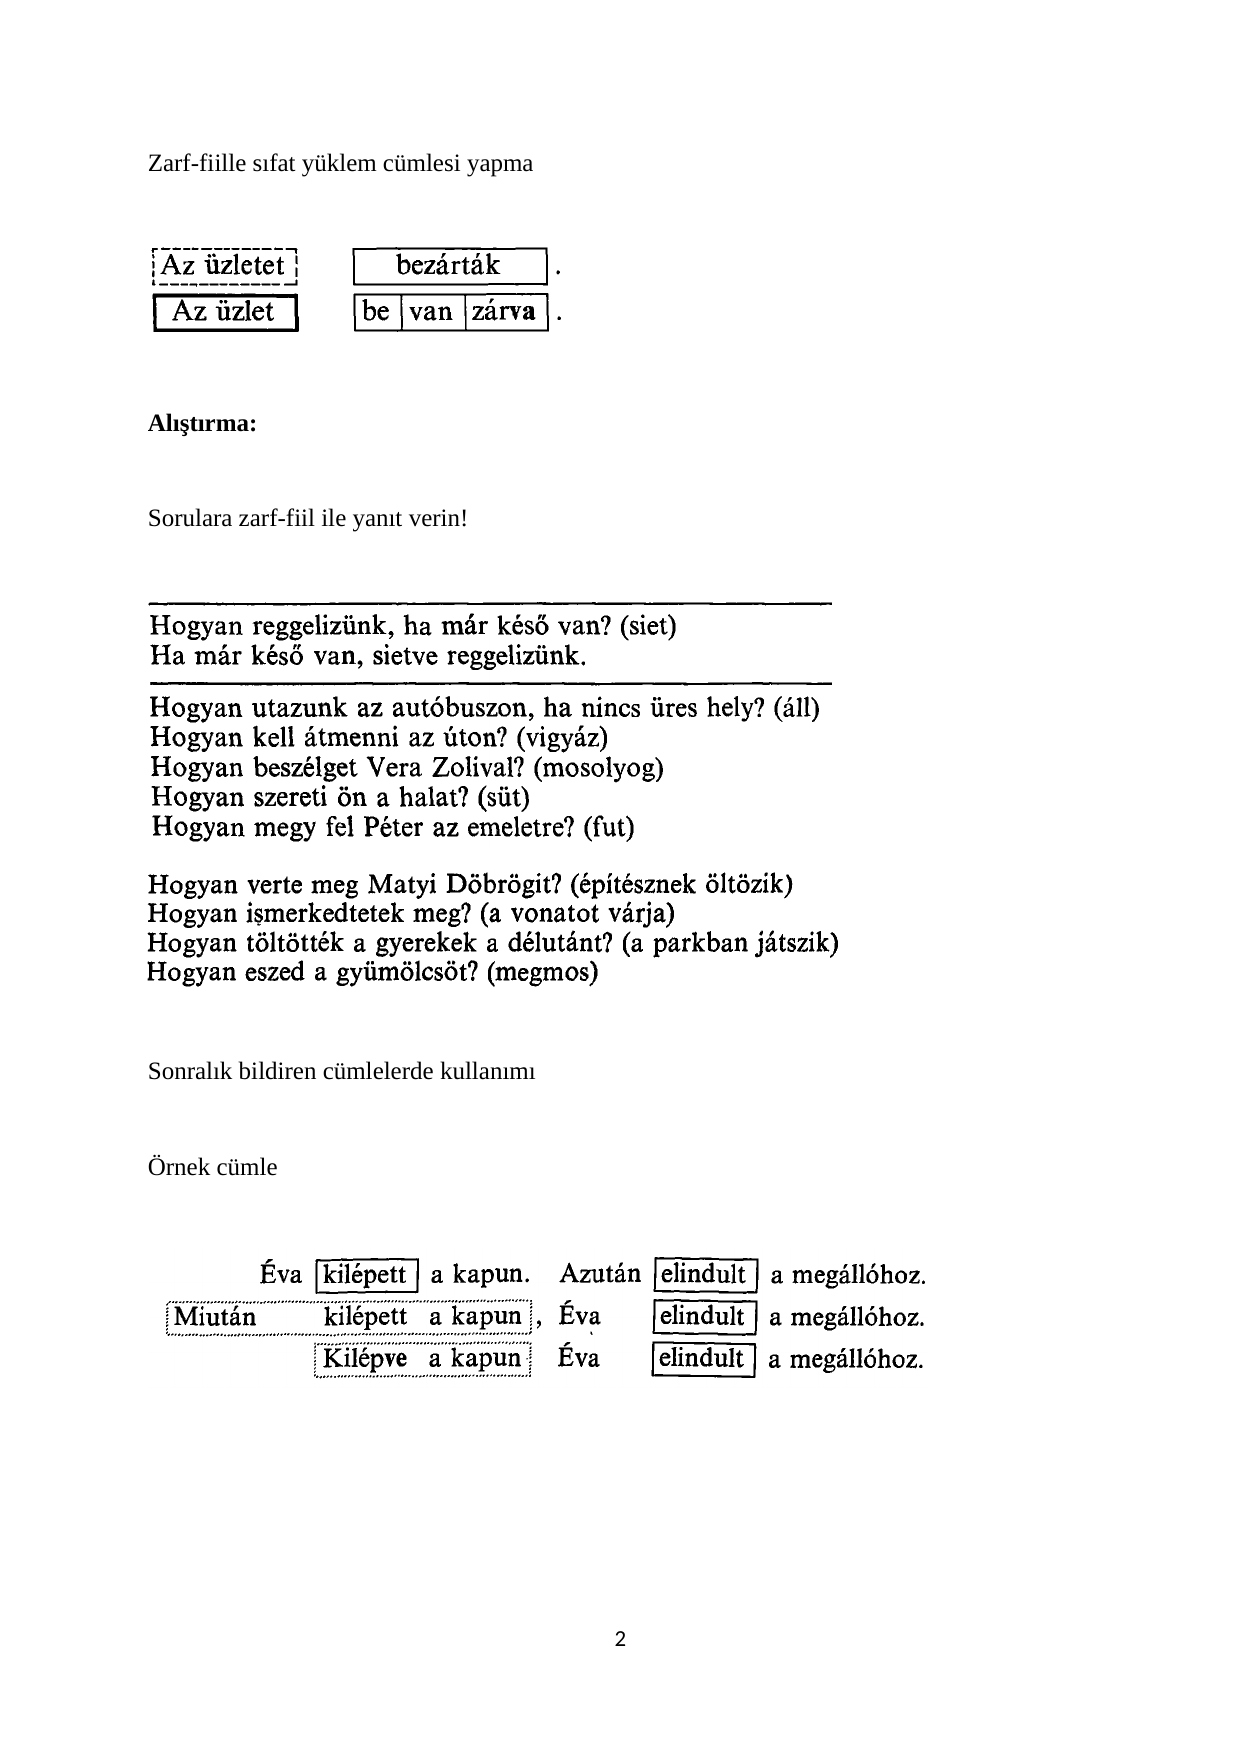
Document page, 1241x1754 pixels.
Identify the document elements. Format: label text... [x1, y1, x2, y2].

text Sorulara zarf-fiil ile yanıt verin! [148, 503, 1093, 532]
text Örnek cümle [148, 1152, 1093, 1181]
text Alıştırma: [148, 408, 1093, 436]
text Zarf-fiille sıfat yüklem cümlesi yapma [148, 148, 1093, 176]
text Sonralık bildiren cümlelerde kullanımı [148, 1056, 1093, 1085]
